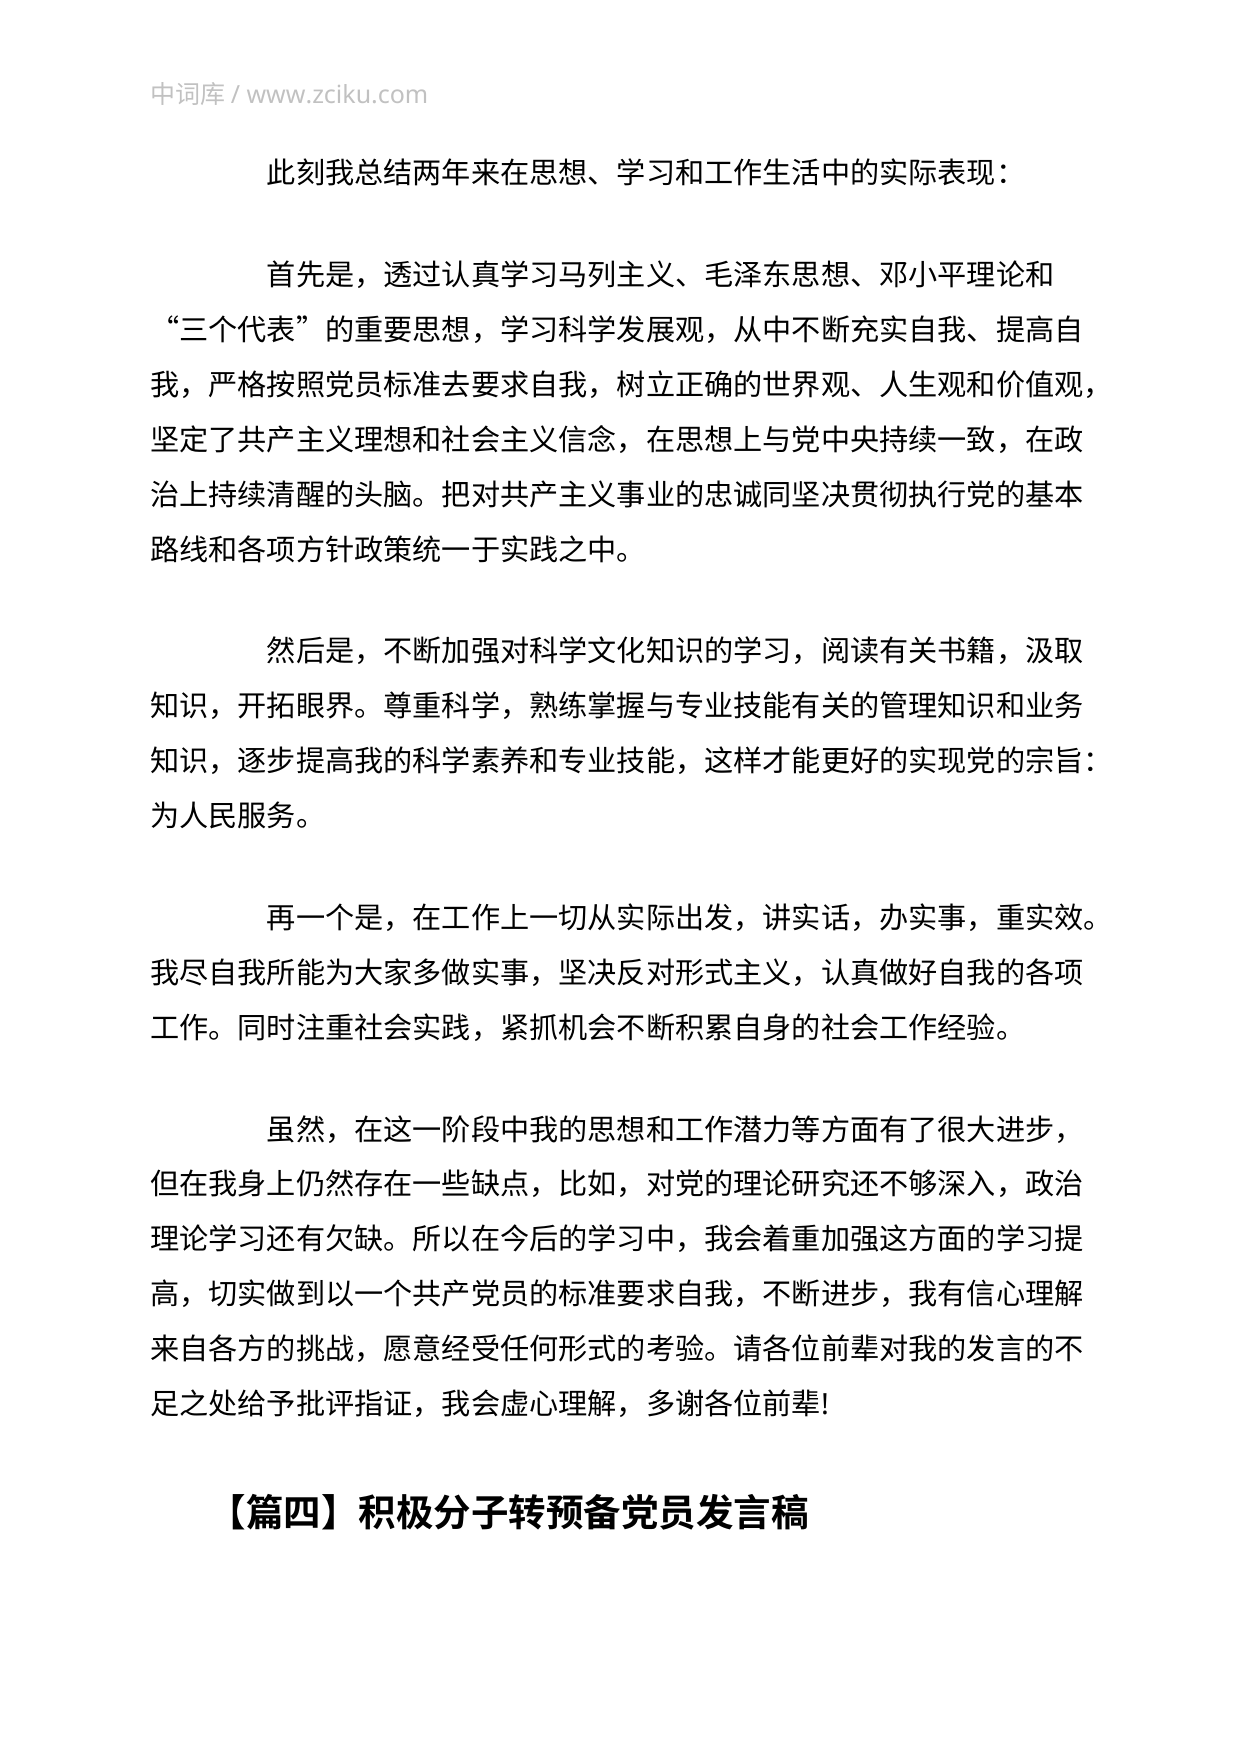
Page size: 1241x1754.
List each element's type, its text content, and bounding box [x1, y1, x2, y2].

text 虽然，在这一阶段中我的思想和工作潜力等方面有了很大进步，但在我身上仍然存在一些缺点，比如，对党的理论研究还不够深入，政治理论学习还有欠缺。所以在今后的学习中，我会着重加强这方面的学习提高，切实做到以一个共产党员的标准要求自我，不断进步，我有信心理解来自各方的挑战，愿意经受任何形式的考验。请各位前辈对我的发言的不足之处给予批评指证，我会虚心理解，多谢各位前辈! [150, 1106, 1090, 1423]
text 首先是，透过认真学习马列主义、毛泽东思想、邓小平理论和“三个代表”的重要思想，学习科学发展观，从中不断充实自我、提高自我，严格按照党员标准去要求自我，树立正确的世界观、人生观和价值观，坚定了共产主义理想和社会主义信念，在思想上与党中央持续一致，在政治上持续清醒的头脑。把对共产主义事业的忠诚同坚决贯彻执行党的基本路线和各项方针政策统一于实践之中。 [150, 252, 1090, 568]
text 然后是，不断加强对科学文化知识的学习，阅读有关书籍，汲取知识，开拓眼界。尊重科学，熟练掌握与专业技能有关的管理知识和业务知识，逐步提高我的科学素养和专业技能，这样才能更好的实现党的宗旨：为人民服务。 [150, 628, 1090, 835]
text 再一个是，在工作上一切从实际出发，讲实话，办实事，重实效。我尽自我所能为大家多做实事，坚决反对形式主义，认真做好自我的各项工作。同时注重社会实践，紧抓机会不断积累自身的社会工作经验。 [150, 894, 1090, 1047]
text 此刻我总结两年来在思想、学习和工作生活中的实际表现： [150, 150, 1090, 192]
text 【篇四】积极分子转预备党员发言稿 [150, 1482, 1090, 1537]
